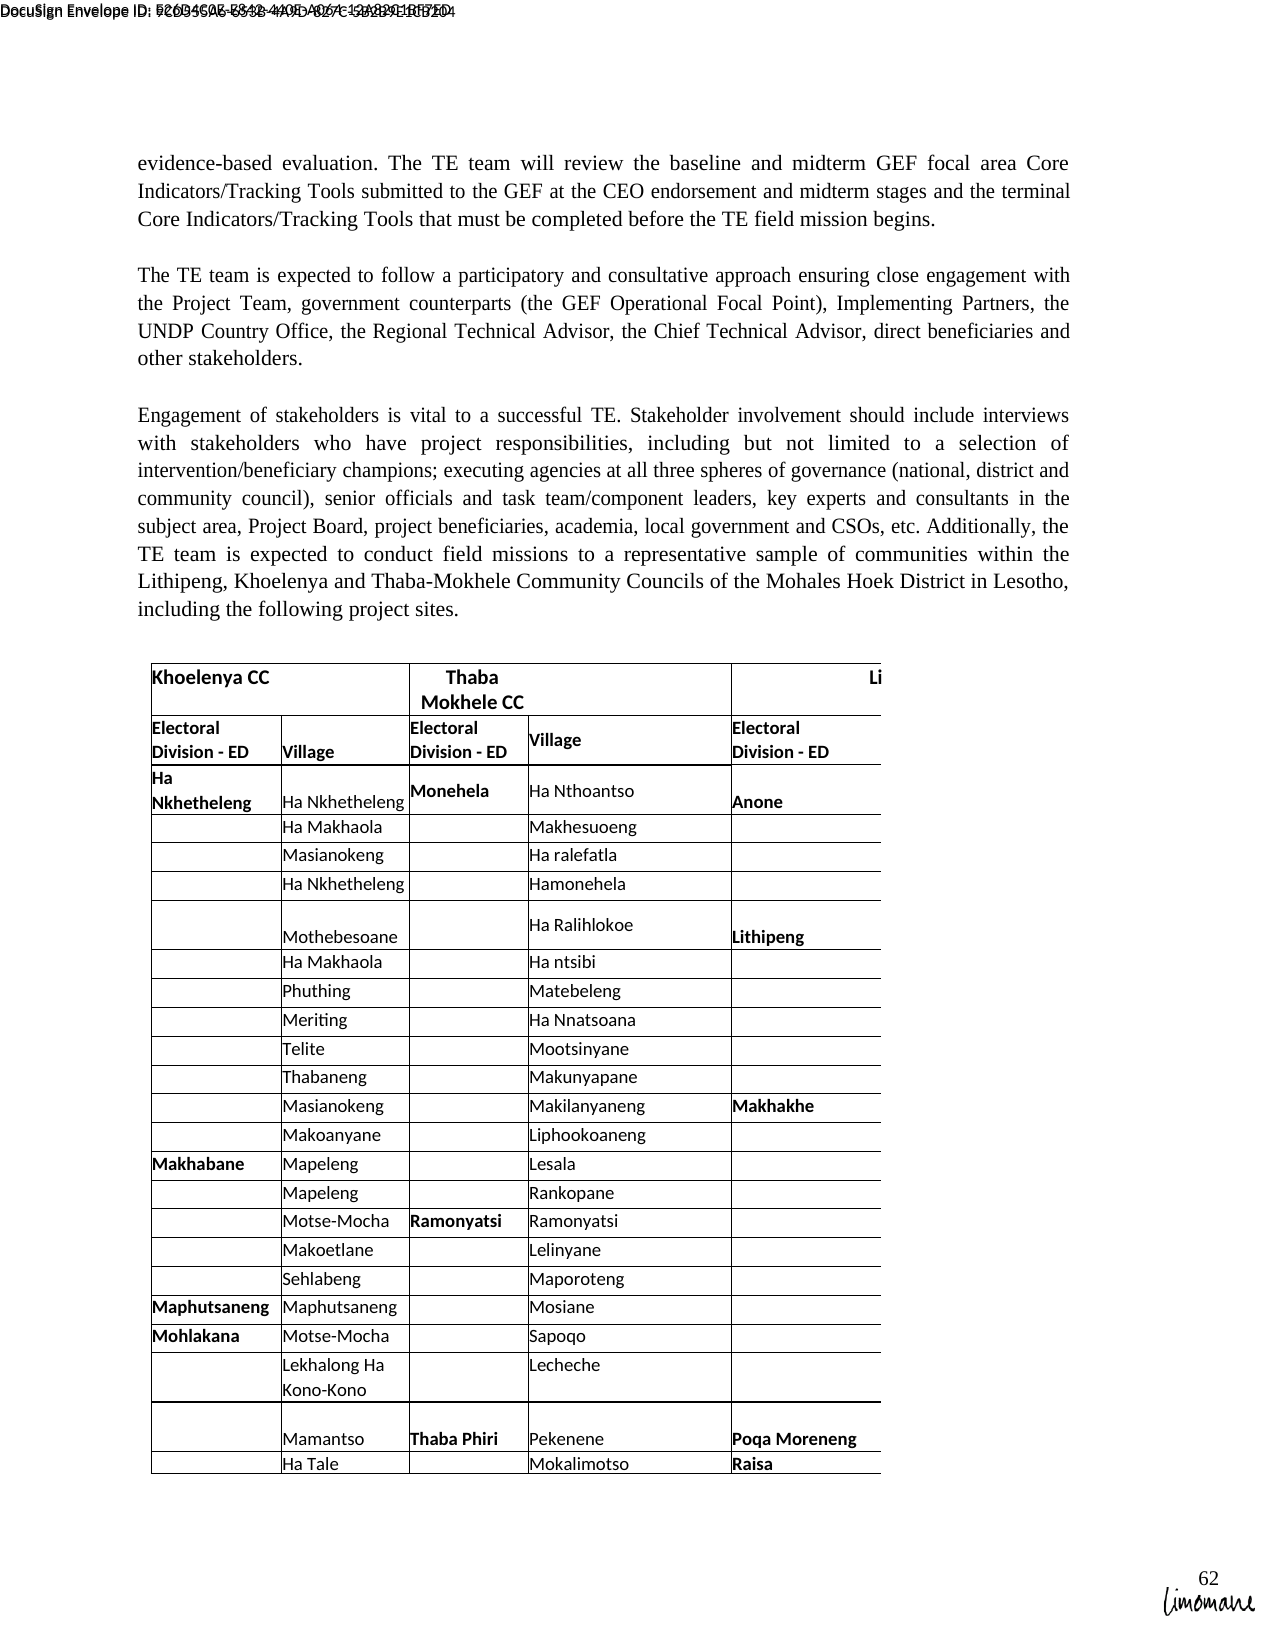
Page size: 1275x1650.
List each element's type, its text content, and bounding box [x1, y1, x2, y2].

text The TE team is expected to follow a participatory and consultative approach ensuring close engagement with the Project Team, government counterparts (the GEF Operational Focal Point), Implementing Partners, the UNDP Country Office, the Regional Technical Advisor, the Chief Technical Advisor, direct beneficiaries and other stakeholders. [137, 262, 1070, 371]
text evidence-based evaluation. The TE team will review the baseline and midterm GEF focal area Core Indicators/Tracking Tools submitted to the GEF at the CEO endorsement and midterm stages and the terminal Core Indicators/Tracking Tools that must be completed before the TE field mission begins. [137, 150, 1070, 231]
picture [1163, 1587, 1255, 1616]
text Engagement of stakeholders is vital to a successful TE. Stakeholder involvement should include interviews with stakeholders who have project responsibilities, including but not limited to a selection of intervention/beneficiary champions; executing agencies at all three spheres of governance (national, district and community council), senior officials and task team/component leaders, key experts and consultants in the subject area, Project Board, project beneficiaries, academia, local government and CSOs, etc. Additionally, the TE team is expected to conduct field missions to a representative sample of communities within the Lithipeng, Khoelenya and Thaba-Mokhele Community Councils of the Mohales Hoek District in Lesotho, including the following project sites. [137, 402, 1070, 621]
